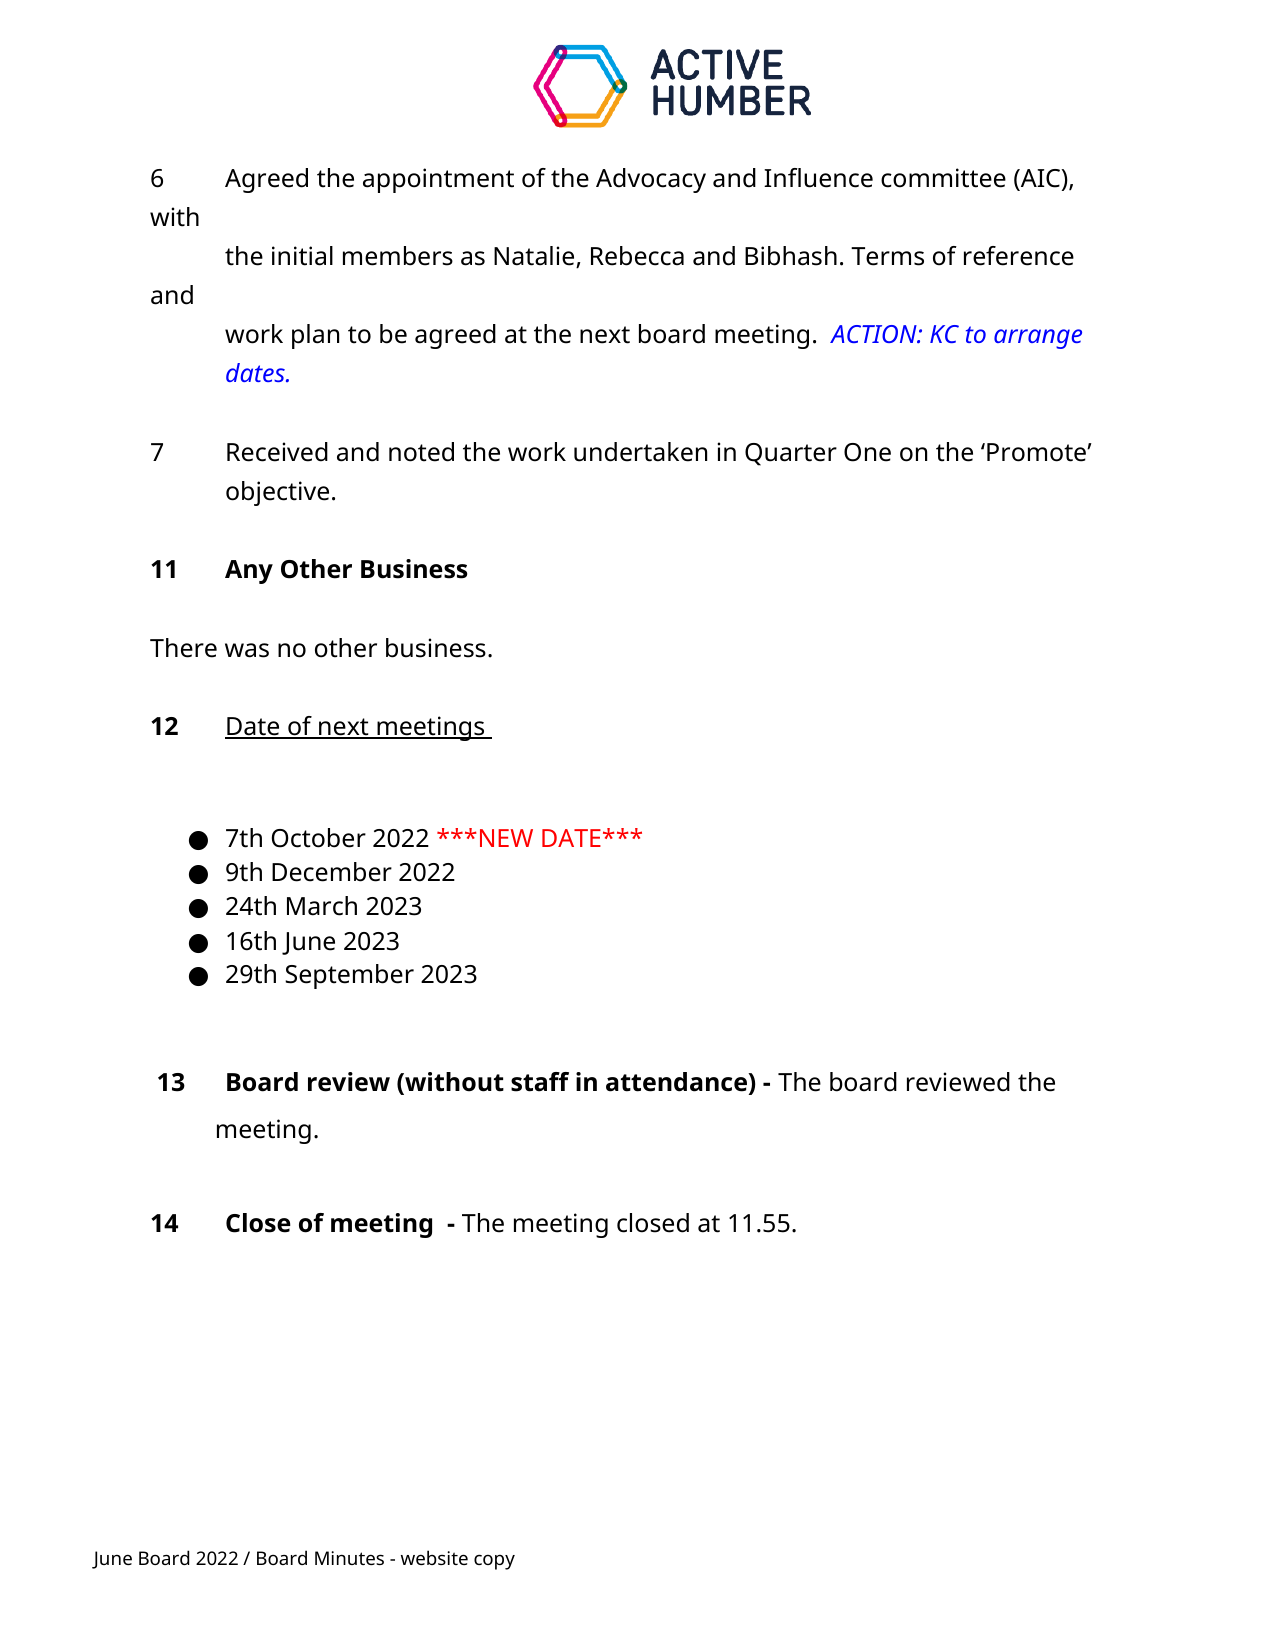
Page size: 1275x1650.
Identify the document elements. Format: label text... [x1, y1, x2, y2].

text 11 Any Other Business [150, 552, 1125, 586]
text There was no other business. [150, 630, 1125, 664]
text the initial members as Natalie, Rebecca and Bibhash. Terms of reference and [150, 238, 1125, 312]
text work plan to be agreed at the next board meeting. ACTION: KC to arrange dates. [225, 317, 1125, 390]
text 6 Agreed the appointment of the Advocacy and Influence committee (AIC), with [150, 150, 1125, 233]
text 7 Received and noted the work undertaken in Quarter One on the ‘Promote’ [150, 434, 1125, 468]
picture [504, 18, 831, 137]
text objective. [225, 473, 1125, 508]
text 14 Close of meeting - The meeting closed at 11.55. [150, 1205, 1125, 1239]
list 24th March 2023 [187, 889, 1125, 923]
list 9th December 2022 [187, 855, 1125, 889]
list 16th June 2023 [187, 923, 1125, 957]
list 29th September 2023 [187, 957, 1125, 991]
text 12 Date of next meetings [150, 708, 1125, 743]
text meeting. [150, 1111, 1125, 1146]
text 13 Board review (without staff in attendance) - The board reviewed the [150, 1064, 1125, 1098]
list 7th October 2022 ***NEW DATE*** [187, 821, 1125, 855]
